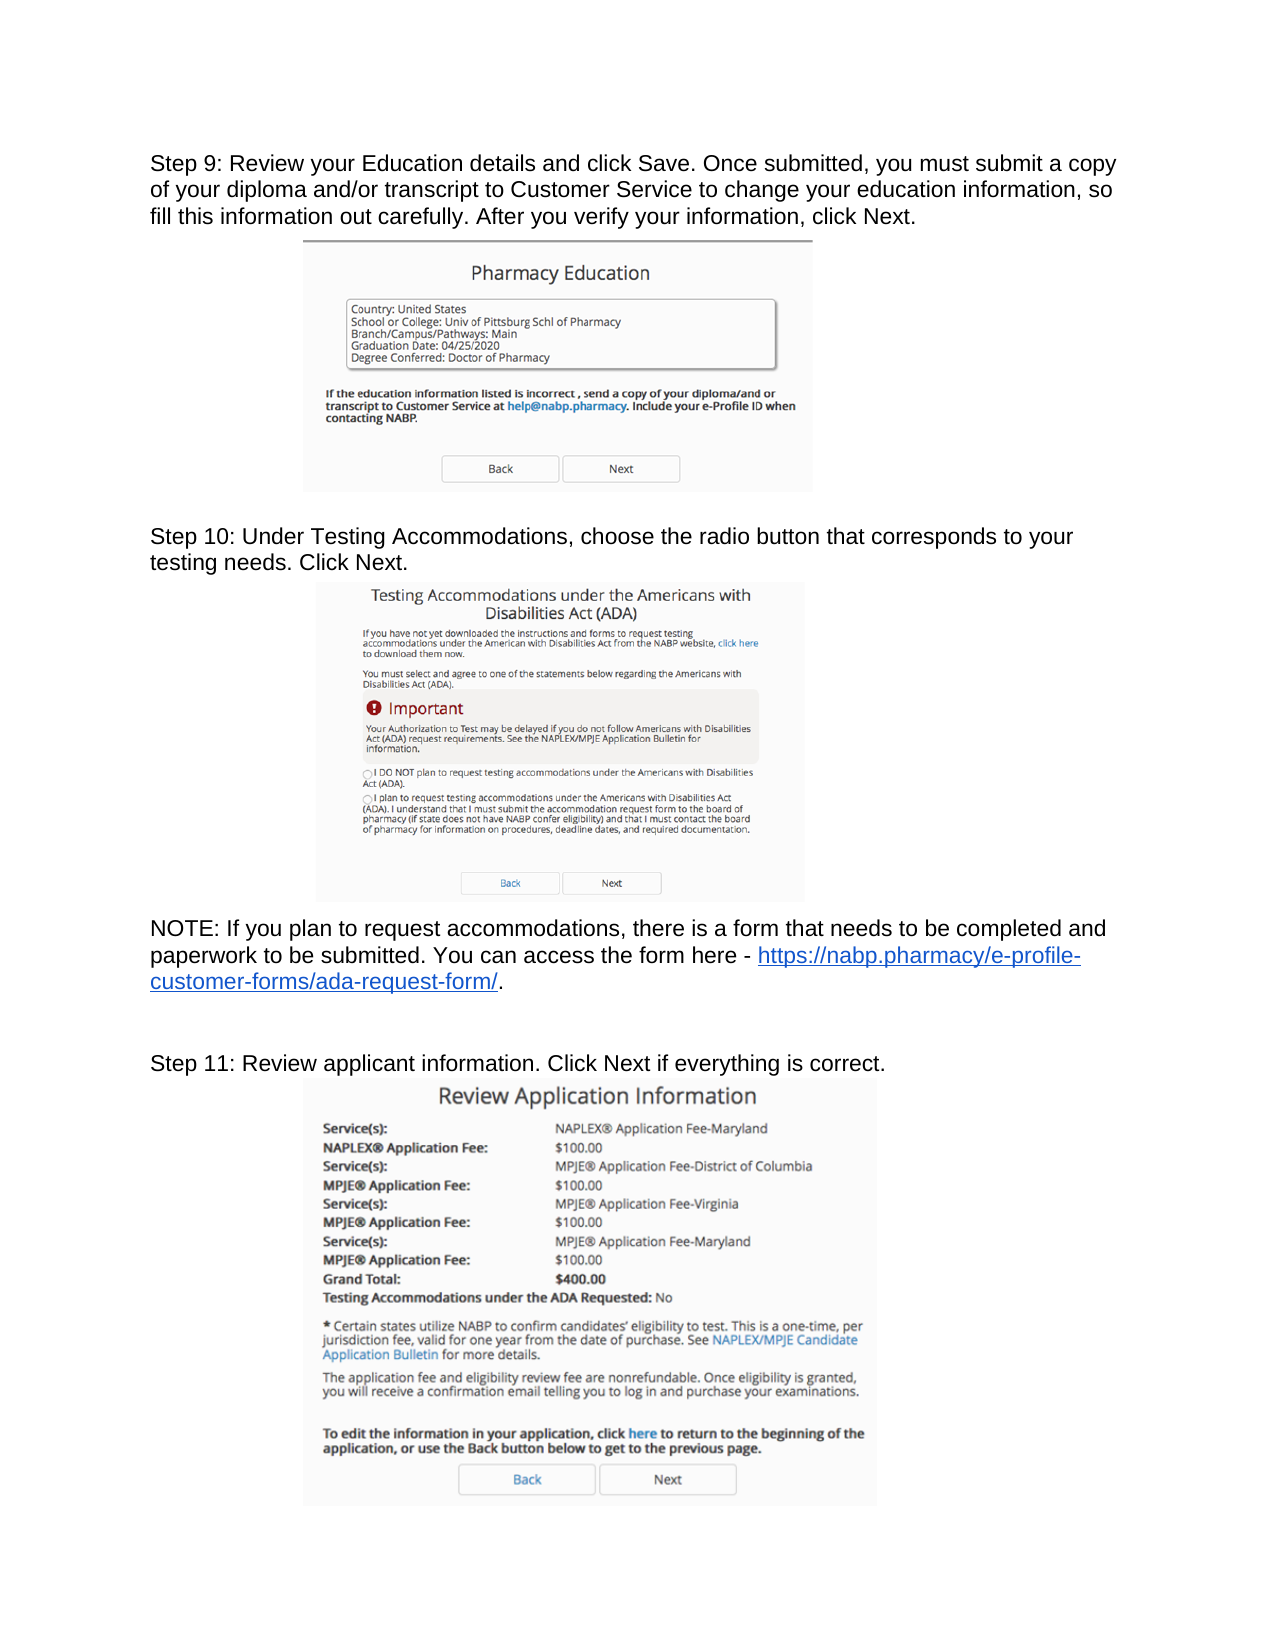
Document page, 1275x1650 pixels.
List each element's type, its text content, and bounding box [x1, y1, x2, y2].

text Step 9: Review your Education details and click Save. Once submitted, you must submit a copy of your diploma and/or transcript to Customer Service to change your education information, so fill this information out carefully. After you verify your information, click Next. [150, 150, 1125, 229]
text Step 11: Review applicant information. Click Next if everything is correct. [150, 1049, 1125, 1076]
text Step 10: Under Testing Accommodations, choose the radio button that corresponds to your testing needs. Click Next. [150, 523, 1125, 576]
picture [303, 1078, 877, 1506]
picture [315, 582, 805, 902]
text NOTE: If you plan to request accommodations, there is a form that needs to be completed and paperwork to be submitted. You can access the form here - https://nabp.pharmacy/e-profile-customer-forms/ada-request-form/. [150, 915, 1125, 994]
picture [303, 240, 813, 492]
